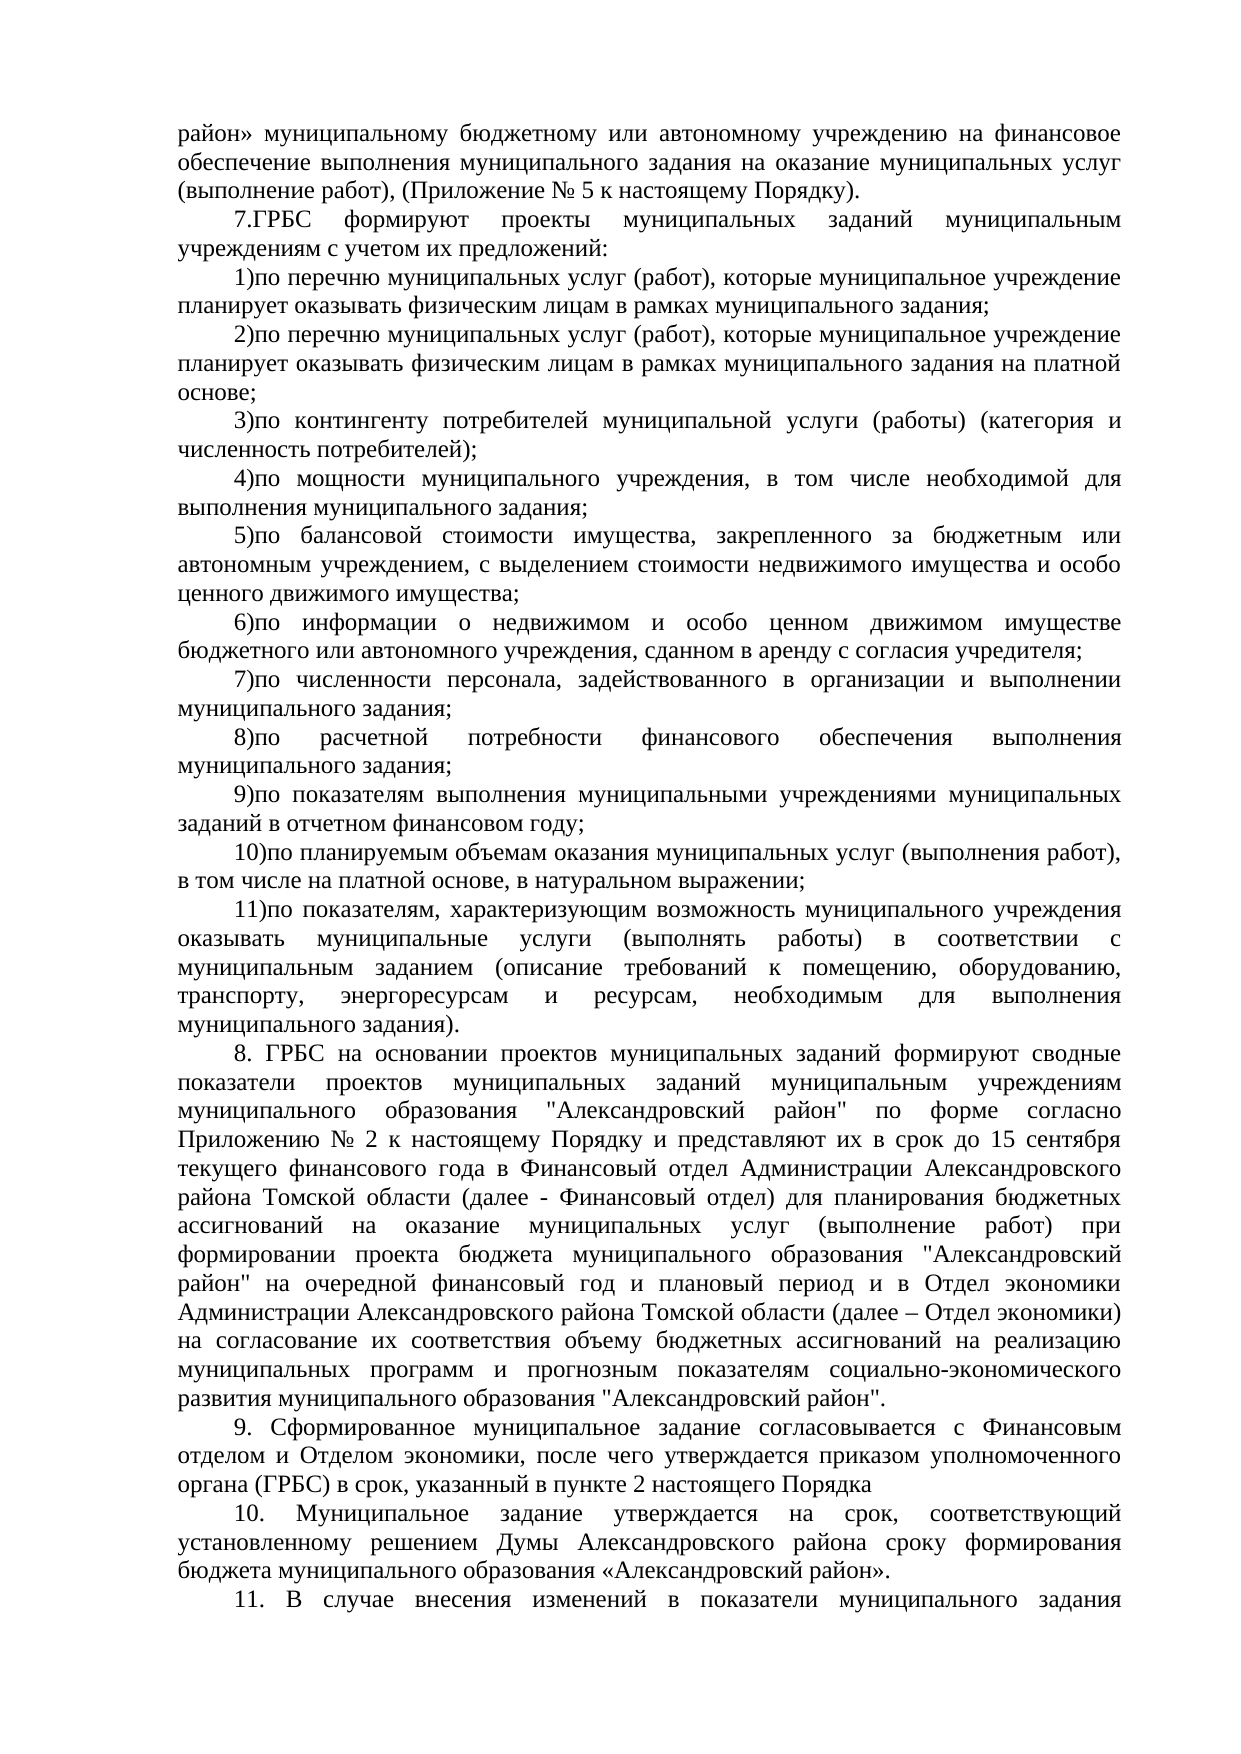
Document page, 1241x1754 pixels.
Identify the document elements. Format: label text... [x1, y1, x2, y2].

text 7)по численности персонала, задействованного в организации и выполнении муниципального задания; [177, 664, 1122, 722]
text 7.ГРБС формируют проекты муниципальных заданий муниципальным учреждениям с учетом их предложений: [177, 204, 1122, 262]
text 1)по перечню муниципальных услуг (работ), которые муниципальное учреждение планирует оказывать физическим лицам в рамках муниципального задания; [177, 262, 1122, 319]
text 4)по мощности муниципального учреждения, в том числе необходимой для выполнения муниципального задания; [177, 463, 1122, 521]
text 11)по показателям, характеризующим возможность муниципального учреждения оказывать муниципальные услуги (выполнять работы) в соответствии с муниципальным заданием (описание требований к помещению, оборудованию, транспорту, энергоресурсам и ресурсам, необходимым для выполнения муниципального задания). [177, 894, 1122, 1038]
text 8. ГРБС на основании проектов муниципальных заданий формируют сводные показатели проектов муниципальных заданий муниципальным учреждениям муниципального образования "Александровский район" по форме согласно Приложению № 2 к настоящему Порядку и представляют их в срок до 15 сентября текущего финансового года в Финансовый отдел Администрации Александровского района Томской области (далее - Финансовый отдел) для планирования бюджетных ассигнований на оказание муниципальных услуг (выполнение работ) при формировании проекта бюджета муниципального образования "Александровский район" на очередной финансовый год и плановый период и в Отдел экономики Администрации Александровского района Томской области (далее – Отдел экономики) на согласование их соответствия объему бюджетных ассигнований на реализацию муниципальных программ и прогнозным показателям социально-экономического развития муниципального образования "Александровский район". [177, 1038, 1122, 1412]
text 2)по перечню муниципальных услуг (работ), которые муниципальное учреждение планирует оказывать физическим лицам в рамках муниципального задания на платной основе; [177, 319, 1122, 406]
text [177, 118, 1122, 204]
text 9. Сформированное муниципальное задание согласовывается с Финансовым отделом и Отделом экономики, после чего утверждается приказом уполномоченного органа (ГРБС) в срок, указанный в пункте 2 настоящего Порядка [177, 1412, 1122, 1498]
text 8)по расчетной потребности финансового обеспечения выполнения муниципального задания; [177, 722, 1122, 779]
text 9)по показателям выполнения муниципальными учреждениями муниципальных заданий в отчетном финансовом году; [177, 779, 1122, 837]
text 10. Муниципальное задание утверждается на срок, соответствующий установленному решением Думы Александровского района сроку формирования бюджета муниципального образования «Александровский район». [177, 1498, 1122, 1584]
text 3)по контингенту потребителей муниципальной услуги (работы) (категория и численность потребителей); [177, 406, 1122, 463]
text 10)по планируемым объемам оказания муниципальных услуг (выполнения работ), в том числе на платной основе, в натуральном выражении; [177, 837, 1122, 894]
text 5)по балансовой стоимости имущества, закрепленного за бюджетным или автономным учреждением, с выделением стоимости недвижимого имущества и особо ценного движимого имущества; [177, 521, 1122, 607]
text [177, 1584, 1122, 1613]
text 6)по информации о недвижимом и особо ценном движимом имуществе бюджетного или автономного учреждения, сданном в аренду с согласия учредителя; [177, 607, 1122, 664]
